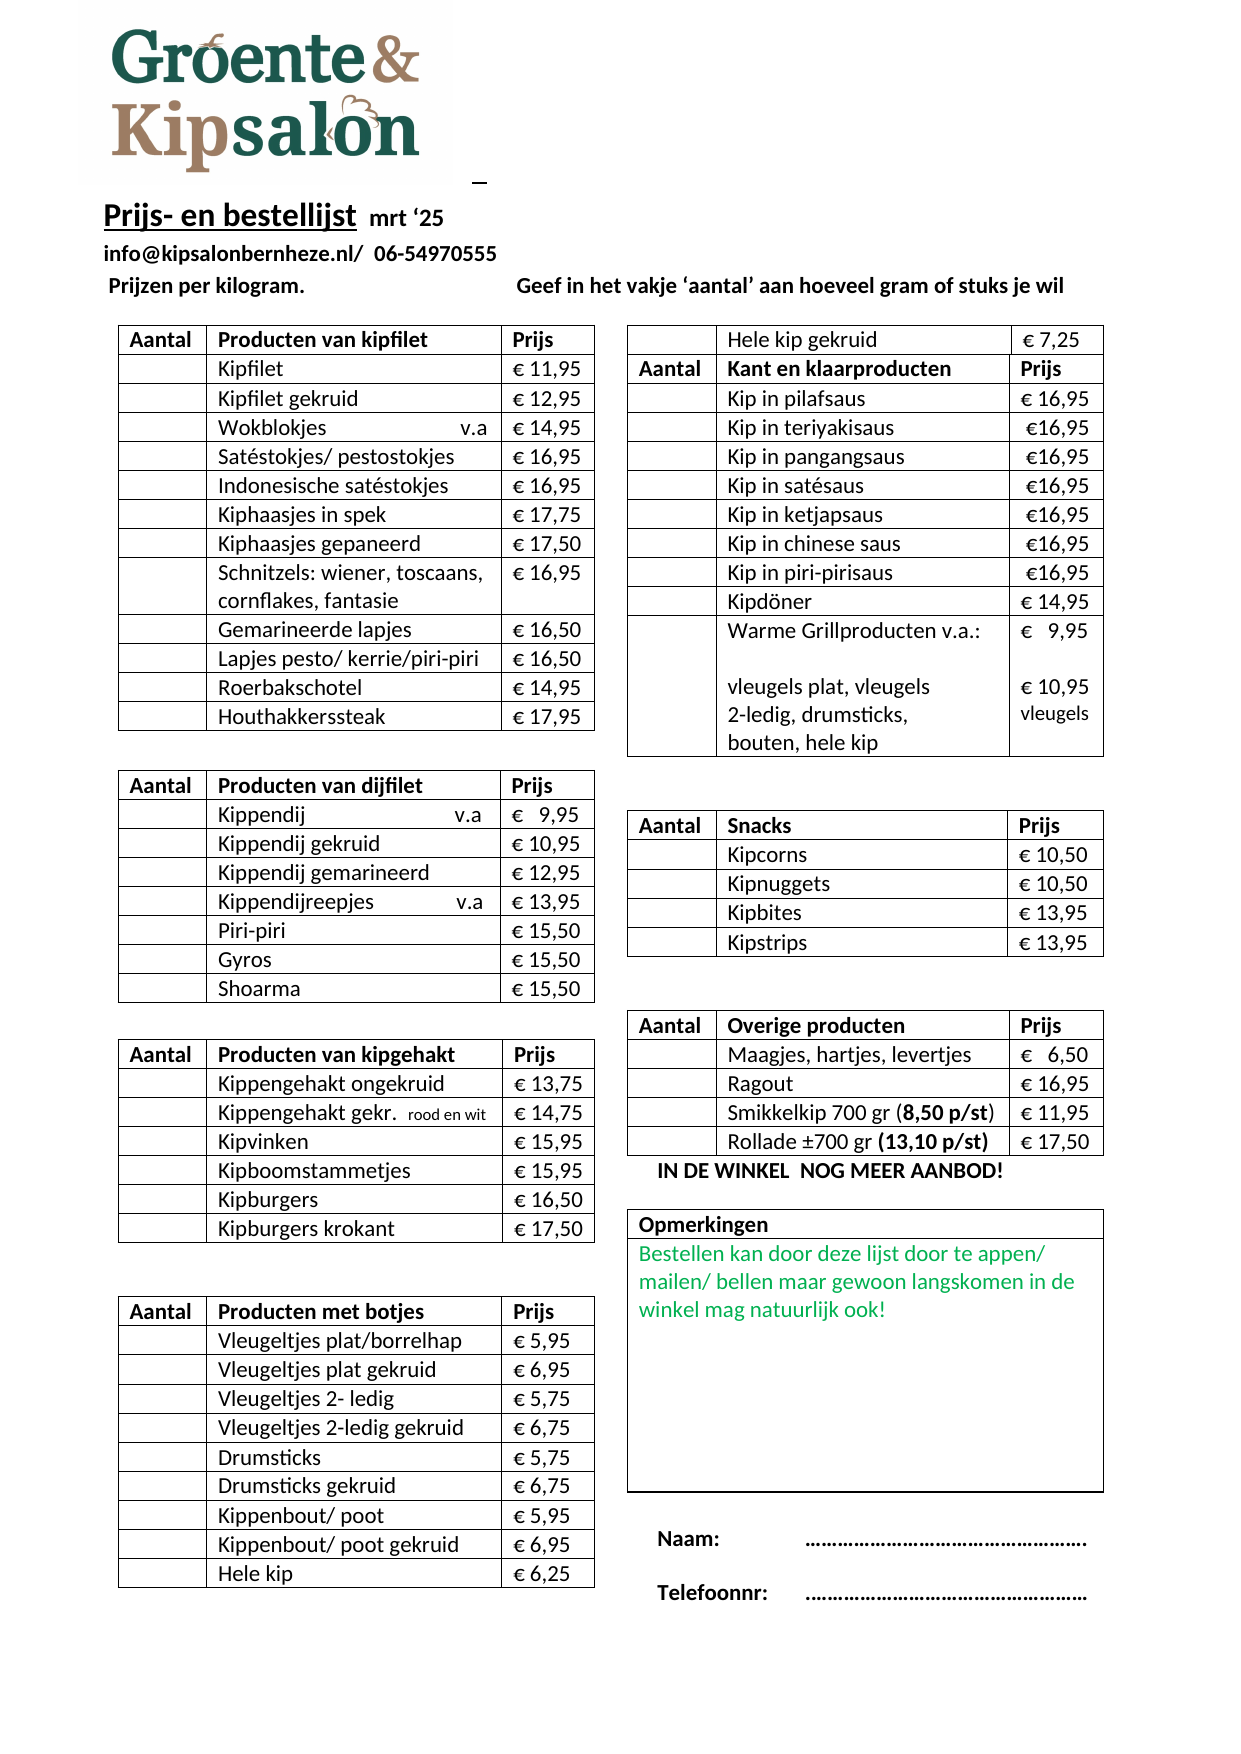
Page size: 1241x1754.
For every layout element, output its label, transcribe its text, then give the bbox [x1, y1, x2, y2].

table_cell € 17,75 [502, 500, 594, 528]
table_cell € 16,95 [502, 471, 594, 499]
table_cell € 12,95 [502, 384, 594, 412]
table_cell [119, 829, 206, 857]
table_cell € 13,95 [1008, 928, 1103, 956]
table_cell [119, 887, 206, 915]
table_cell € 17,50 [502, 529, 594, 557]
table_header Overige producten [717, 1011, 1009, 1039]
table_cell € 15,95 [503, 1127, 594, 1155]
table_cell Kip in pangangsaus [717, 442, 1009, 470]
table_cell Schnitzels: wiener, toscaans, cornflakes, fantasie [207, 558, 501, 614]
table_header Producten met botjes [207, 1297, 501, 1325]
table_cell [628, 442, 716, 470]
table_cell [119, 413, 206, 441]
table_header Aantal [119, 1040, 206, 1068]
table_cell € 10,95 [501, 829, 594, 857]
table_cell €16,95 [1010, 442, 1103, 470]
table_cell [119, 702, 206, 730]
table_cell Vleugeltjes 2-ledig gekruid [207, 1414, 501, 1442]
table_cell Kip in ketjapsaus [717, 500, 1009, 528]
table_cell Rollade ±700 gr (13,10 p/st) [717, 1127, 1009, 1155]
table_cell Gyros [207, 945, 500, 973]
table_cell Vleugeltjes 2- ledig [207, 1385, 501, 1412]
table_header Prijs [1010, 1011, 1103, 1039]
table_cell Indonesische satéstokjes [207, 471, 501, 499]
table_cell [119, 1355, 206, 1383]
table_cell Kippendij gekruid [207, 829, 500, 857]
table_cell [628, 471, 716, 499]
table_header Opmerkingen [628, 1210, 1103, 1238]
table_header Aantal [119, 1297, 206, 1325]
table_cell [628, 384, 716, 412]
table_cell [628, 529, 716, 557]
table_cell [119, 1501, 206, 1529]
table_cell [119, 529, 206, 557]
text Prijs- en bestellijst mrt ‘25 info@kipsalonbernheze.nl/ 06-54970555 Prijzen per kilogram. Geef in het vakje ‘aantal’ aan hoeveel gram of stuks je wil [103, 148, 1226, 299]
table_cell Kippengehakt ongekruid [207, 1069, 502, 1097]
table_cell Kipfilet gekruid [207, 384, 501, 412]
table_cell Roerbakschotel [207, 673, 501, 701]
table_cell [628, 928, 716, 956]
table_cell Kippendij v.a [207, 800, 500, 828]
table_cell Kipfilet [207, 355, 501, 383]
table_cell Kipbites [717, 899, 1007, 927]
table_cell Bestellen kan door deze lijst door te appen/ mailen/ bellen maar gewoon langskomen in de winkel mag natuurlijk ook! [628, 1239, 1103, 1491]
table_cell € 16,50 [502, 615, 594, 643]
table_cell € 17,50 [503, 1214, 594, 1242]
table_cell € 14,95 [502, 673, 594, 701]
table_cell [119, 500, 206, 528]
table_cell € 16,50 [503, 1185, 594, 1213]
table_cell [119, 1443, 206, 1471]
table_cell € 6,75 [502, 1472, 594, 1500]
table_cell € 15,50 [501, 974, 594, 1002]
table_cell Kipburgers krokant [207, 1214, 502, 1242]
table_cell Warme Grillproducten v.a.: vleugels plat, vleugels 2-ledig, drumsticks, bouten, hele kip [717, 616, 1009, 756]
table_cell € 6,50 [1010, 1040, 1103, 1068]
table_cell [119, 644, 206, 672]
table_cell Kipboomstammetjes [207, 1156, 502, 1184]
table_cell [628, 1127, 716, 1155]
table_cell € 13,95 [501, 887, 594, 915]
table_cell Kipcorns [717, 840, 1007, 868]
table_cell Wokblokjes v.a [207, 413, 501, 441]
table_cell € 16,95 [1010, 384, 1103, 412]
table_header Prijs [502, 326, 594, 353]
table_cell Kipdöner [717, 587, 1009, 615]
table_cell € 17,50 [1010, 1127, 1103, 1155]
table_cell [119, 558, 206, 614]
table_cell € 14,75 [503, 1098, 594, 1126]
table_cell [119, 1559, 206, 1587]
table_cell [628, 1040, 716, 1068]
table_cell € 11,95 [502, 355, 594, 383]
table_cell € 5,95 [502, 1501, 594, 1529]
table_header Aantal [628, 811, 716, 839]
table_cell Maagjes, hartjes, levertjes [717, 1040, 1009, 1068]
table_cell Kip in chinese saus [717, 529, 1009, 557]
table_cell [119, 1530, 206, 1558]
table_cell [628, 899, 716, 927]
table_cell [119, 673, 206, 701]
table_cell [119, 1326, 206, 1354]
table_cell [119, 1385, 206, 1412]
table_cell € 14,95 [502, 413, 594, 441]
table_cell Hele kip [207, 1559, 501, 1587]
table_cell [628, 1069, 716, 1097]
table_header Prijs [503, 1040, 594, 1068]
table_cell € 13,75 [503, 1069, 594, 1097]
table_cell Kippenbout/ poot [207, 1501, 501, 1529]
table_cell Lapjes pesto/ kerrie/piri-piri [207, 644, 501, 672]
table_cell € 5,75 [502, 1443, 594, 1471]
table_cell € 6,75 [502, 1414, 594, 1442]
table_cell [119, 471, 206, 499]
table_header Aantal [119, 771, 206, 799]
table_cell € 6,95 [502, 1355, 594, 1383]
table_cell Kiphaasjes gepaneerd [207, 529, 501, 557]
table_cell € 16,95 [502, 558, 594, 614]
table_cell Shoarma [207, 974, 500, 1002]
table_cell Vleugeltjes plat gekruid [207, 1355, 501, 1383]
table_cell € 17,95 [502, 702, 594, 730]
table_cell [628, 616, 716, 756]
table_header Aantal [628, 1011, 716, 1039]
table_cell € 7,25 [1012, 326, 1103, 353]
table_cell Kippendij gemarineerd [207, 858, 500, 886]
table_cell [119, 858, 206, 886]
table_cell Piri-piri [207, 916, 500, 944]
table_cell Kippenbout/ poot gekruid [207, 1530, 501, 1558]
table_cell € 16,95 [502, 442, 594, 470]
table_cell Kip in satésaus [717, 471, 1009, 499]
table_cell [628, 558, 716, 586]
table_cell [628, 587, 716, 615]
table_cell € 16,95 [1010, 1069, 1103, 1097]
table_cell Smikkelkip 700 gr (8,50 p/st) [717, 1098, 1009, 1126]
table_cell €16,95 [1010, 413, 1103, 441]
table_cell Kipburgers [207, 1185, 502, 1213]
table_cell Kip in piri-pirisaus [717, 558, 1009, 586]
table_cell [119, 916, 206, 944]
table_cell Kippendijreepjes v.a [207, 887, 500, 915]
table_cell Houthakkerssteak [207, 702, 501, 730]
picture [78, 0, 454, 185]
table_cell Kiphaasjes in spek [207, 500, 501, 528]
text Naam: ……………………………………………. [657, 1493, 1093, 1553]
table_header Aantal [119, 326, 206, 353]
table_cell [119, 800, 206, 828]
table_cell Ragout [717, 1069, 1009, 1097]
table_cell Satéstokjes/ pestostokjes [207, 442, 501, 470]
table_cell [119, 442, 206, 470]
table_cell [119, 1156, 206, 1184]
table_cell € 13,95 [1008, 899, 1103, 927]
table_cell € 6,25 [502, 1559, 594, 1587]
table_cell € 6,95 [502, 1530, 594, 1558]
table_cell [628, 840, 716, 868]
table_header Snacks [717, 811, 1007, 839]
table_cell Prijs [1010, 355, 1103, 383]
table_cell € 5,95 [502, 1326, 594, 1354]
table_cell [628, 870, 716, 897]
table_cell € 14,95 [1010, 587, 1103, 615]
table_cell [628, 1098, 716, 1126]
table_cell [119, 1472, 206, 1500]
table_cell € 11,95 [1010, 1098, 1103, 1126]
table_cell Kant en klaarproducten [717, 355, 1009, 383]
table_cell Kippengehakt gekr. rood en wit [207, 1098, 502, 1126]
table_cell € 15,50 [501, 916, 594, 944]
table_cell €16,95 [1010, 529, 1103, 557]
table_header Prijs [501, 771, 594, 799]
table_cell [119, 1069, 206, 1097]
table_cell Drumsticks gekruid [207, 1472, 501, 1500]
table_header Producten van kipgehakt [207, 1040, 502, 1068]
table_cell Kipnuggets [717, 870, 1007, 897]
table_header Producten van dijfilet [207, 771, 500, 799]
text IN DE WINKEL NOG MEER AANBOD! [657, 1156, 1093, 1184]
table_cell Kip in pilafsaus [717, 384, 1009, 412]
table_cell Drumsticks [207, 1443, 501, 1471]
table_cell [119, 1214, 206, 1242]
table_cell Kip in teriyakisaus [717, 413, 1009, 441]
table_cell €16,95 [1010, 500, 1103, 528]
table_cell [119, 615, 206, 643]
table_cell [119, 1414, 206, 1442]
table_header Prijs [502, 1297, 594, 1325]
table_cell € 10,50 [1008, 840, 1103, 868]
table_cell € 9,95 € 10,95 vleugels [1010, 616, 1103, 756]
table_cell Kipstrips [717, 928, 1007, 956]
table_cell [119, 1127, 206, 1155]
table_cell € 15,95 [503, 1156, 594, 1184]
table_cell € 16,50 [502, 644, 594, 672]
table_cell € 12,95 [501, 858, 594, 886]
table_cell [119, 355, 206, 383]
table_cell € 15,50 [501, 945, 594, 973]
table_cell [628, 326, 716, 353]
table_cell Gemarineerde lapjes [207, 615, 501, 643]
table_cell [119, 974, 206, 1002]
table_cell Vleugeltjes plat/borrelhap [207, 1326, 501, 1354]
table_cell [628, 500, 716, 528]
table_header Producten van kipfilet [207, 326, 501, 353]
table_cell [119, 1185, 206, 1213]
table_cell Aantal [628, 355, 716, 383]
table_cell [628, 413, 716, 441]
table_cell Kipvinken [207, 1127, 502, 1155]
table_cell [119, 384, 206, 412]
table_header Prijs [1008, 811, 1103, 839]
table_cell [119, 1098, 206, 1126]
table_cell € 5,75 [502, 1385, 594, 1412]
table_cell € 9,95 [501, 800, 594, 828]
table_cell €16,95 [1010, 471, 1103, 499]
table_cell € 10,50 [1008, 870, 1103, 897]
table_cell €16,95 [1010, 558, 1103, 586]
text Telefoonnr: .…………………………………………… [657, 1578, 1093, 1606]
table_cell [119, 945, 206, 973]
table_cell Hele kip gekruid [717, 326, 1011, 353]
